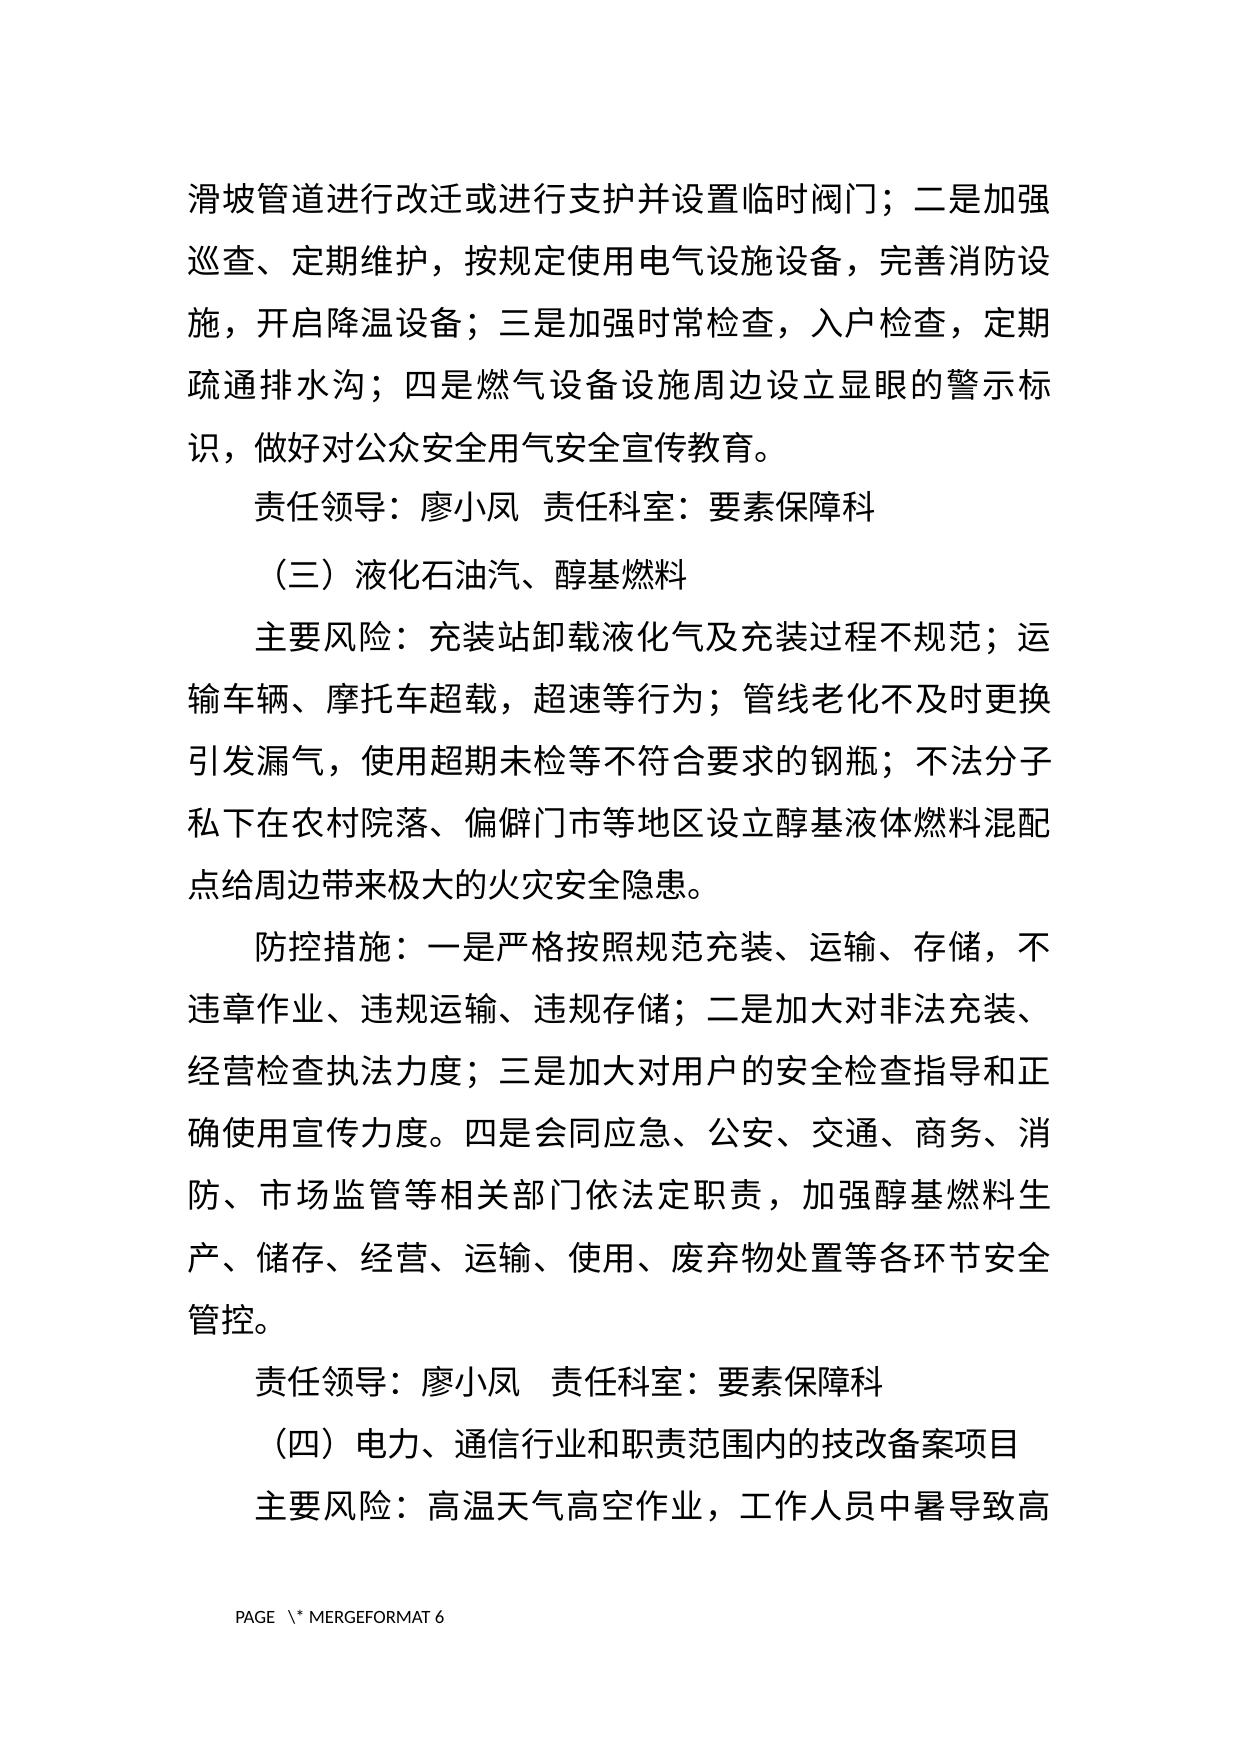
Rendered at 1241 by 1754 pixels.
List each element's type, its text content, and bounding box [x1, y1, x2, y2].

text 责任领导：廖小凤 责任科室：要素保障科 [187, 1344, 1053, 1407]
text 防控措施：一是严格按照规范充装、运输、存储，不违章作业、违规运输、违规存储；二是加大对非法充装、经营检查执法力度；三是加大对用户的安全检查指导和正确使用宣传力度。四是会同应急、公安、交通、商务、消防、市场监管等相关部门依法定职责，加强醇基燃料生产、储存、经营、运输、使用、废弃物处置等各环节安全管控。 [187, 910, 1053, 1344]
text （四）电力、通信行业和职责范围内的技改备案项目 [187, 1407, 1053, 1469]
text （三）液化石油汽、醇基燃料 [187, 537, 1053, 599]
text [187, 1469, 1053, 1531]
text 责任领导：廖小凤 责任科室：要素保障科 [187, 472, 1053, 537]
text 主要风险：充装站卸载液化气及充装过程不规范；运输车辆、摩托车超载，超速等行为；管线老化不及时更换引发漏气，使用超期未检等不符合要求的钢瓶；不法分子私下在农村院落、偏僻门市等地区设立醇基液体燃料混配点给周边带来极大的火灾安全隐患。 [187, 599, 1053, 910]
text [187, 162, 1053, 472]
